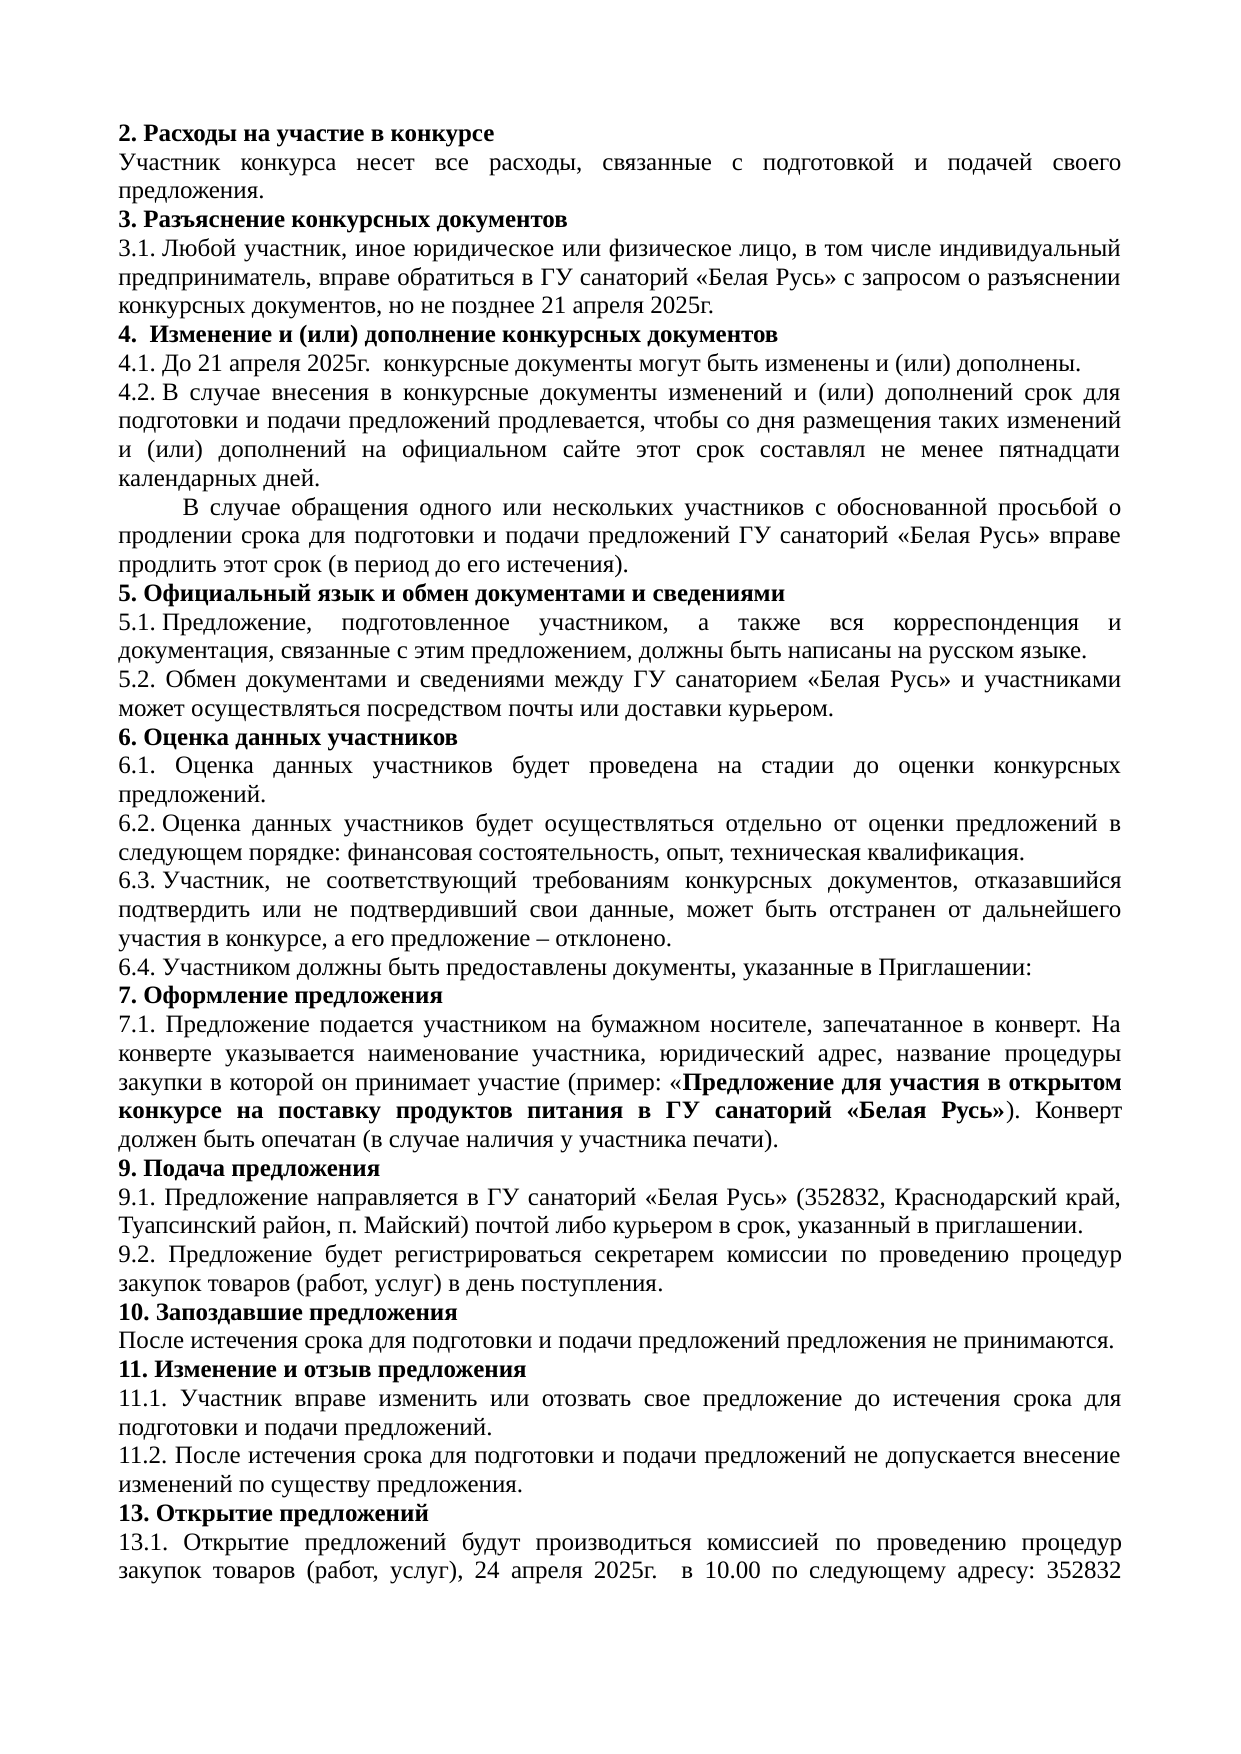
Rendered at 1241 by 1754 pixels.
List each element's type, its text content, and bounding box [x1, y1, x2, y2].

text 11.1. Участник вправе изменить или отозвать свое предложение до истечения срока для подготовки и подачи предложений. [118, 1383, 1122, 1441]
text 4. Изменение и (или) дополнение конкурсных документов [118, 319, 1122, 348]
text Участник конкурса несет все расходы, связанные с подготовкой и подачей своего предложения. [118, 147, 1122, 204]
text 9. Подача предложения [118, 1153, 1122, 1182]
text 9.1. Предложение направляется в ГУ санаторий «Белая Русь» (352832, Краснодарский край, Туапсинский район, п. Майский) почтой либо курьером в срок, указанный в приглашении. [118, 1182, 1122, 1239]
text 3.1. Любой участник, иное юридическое или физическое лицо, в том числе индивидуальный предприниматель, вправе обратиться в ГУ санаторий «Белая Русь» с запросом о разъяснении конкурсных документов, но не позднее 21 апреля 2025г. [118, 233, 1122, 319]
text 4.2. В случае внесения в конкурсные документы изменений и (или) дополнений срок для подготовки и подачи предложений продлевается, чтобы со дня размещения таких изменений и (или) дополнений на официальном сайте этот срок составлял не менее пятнадцати календарных дней. [118, 377, 1122, 492]
text 11.2. После истечения срока для подготовки и подачи предложений не допускается внесение изменений по существу предложения. [118, 1441, 1122, 1498]
text 2. Расходы на участие в конкурсе [118, 118, 1122, 147]
text 6.4. Участником должны быть предоставлены документы, указанные в Приглашении: [118, 952, 1122, 981]
text 10. Запоздавшие предложения [118, 1297, 1122, 1326]
text 6. Оценка данных участников [118, 722, 1122, 751]
text 13. Открытие предложений [118, 1498, 1122, 1527]
text 4.1. До 21 апреля 2025г. конкурсные документы могут быть изменены и (или) дополнены. [118, 348, 1122, 377]
text 6.3. Участник, не соответствующий требованиям конкурсных документов, отказавшийся подтвердить или не подтвердивший свои данные, может быть отстранен от дальнейшего участия в конкурсе, а его предложение – отклонено. [118, 866, 1122, 952]
text 6.2. Оценка данных участников будет осуществляться отдельно от оценки предложений в следующем порядке: финансовая состоятельность, опыт, техническая квалификация. [118, 808, 1122, 866]
text 5.1. Предложение, подготовленное участником, а также вся корреспонденция и документация, связанные с этим предложением, должны быть написаны на русском языке. [118, 607, 1122, 664]
text 9.2. Предложение будет регистрироваться секретарем комиссии по проведению процедур закупок товаров (работ, услуг) в день поступления. [118, 1239, 1122, 1297]
text 11. Изменение и отзыв предложения [118, 1354, 1122, 1383]
text 7.1. Предложение подается участником на бумажном носителе, запечатанное в конверт. На конверте указывается наименование участника, юридический адрес, название процедуры закупки в которой он принимает участие (пример: «Предложение для участия в открытом конкурсе на поставку продуктов питания в ГУ санаторий «Белая Русь»). Конверт должен быть опечатан (в случае наличия у участника печати). [118, 1009, 1122, 1153]
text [118, 1527, 1122, 1584]
text 3. Разъяснение конкурсных документов [118, 204, 1122, 233]
text В случае обращения одного или нескольких участников с обоснованной просьбой о продлении срока для подготовки и подачи предложений ГУ санаторий «Белая Русь» вправе продлить этот срок (в период до его истечения). [118, 492, 1122, 578]
text 5.2. Обмен документами и сведениями между ГУ санаторием «Белая Русь» и участниками может осуществляться посредством почты или доставки курьером. [118, 664, 1122, 722]
text 6.1. Оценка данных участников будет проведена на стадии до оценки конкурсных предложений. [118, 751, 1122, 808]
text После истечения срока для подготовки и подачи предложений предложения не принимаются. [118, 1326, 1122, 1354]
text 5. Официальный язык и обмен документами и сведениями [118, 578, 1122, 607]
text 7. Оформление предложения [118, 981, 1122, 1009]
